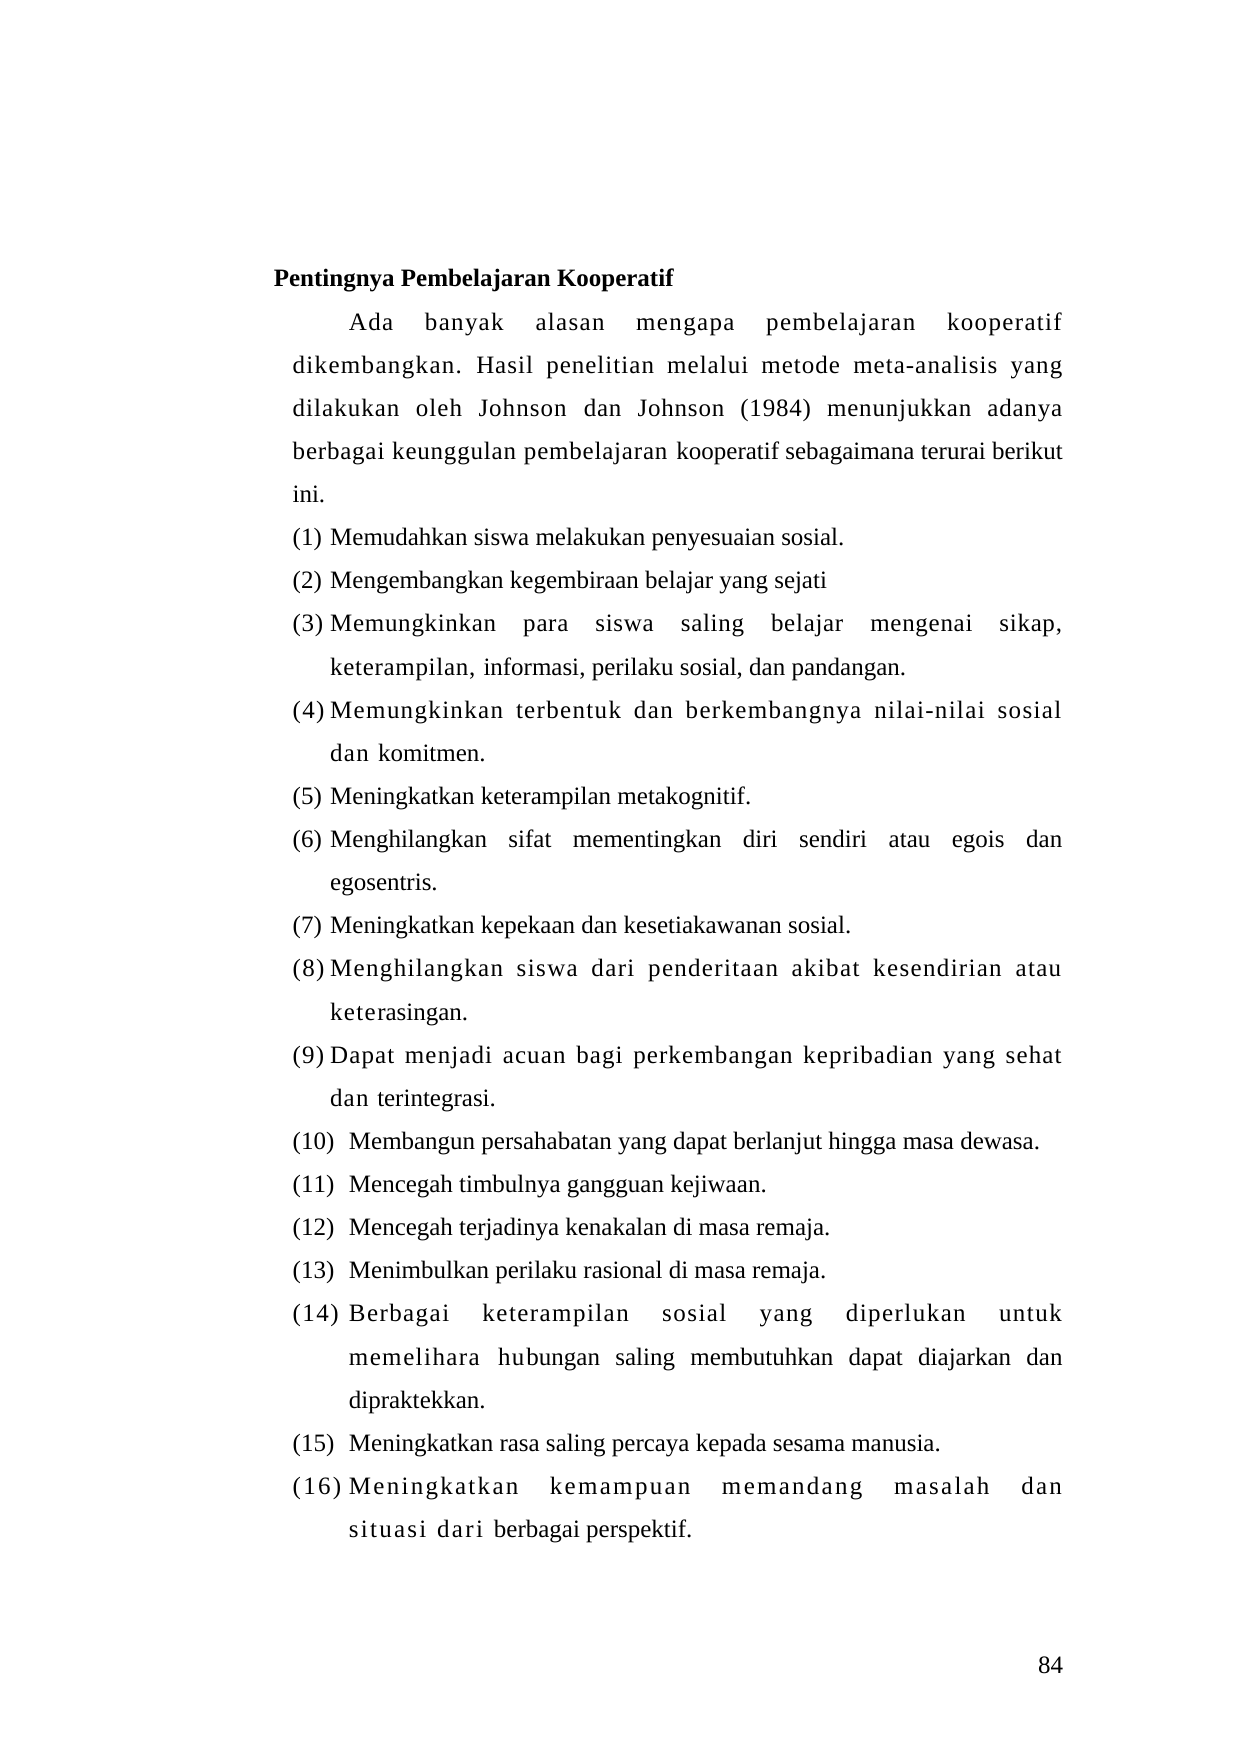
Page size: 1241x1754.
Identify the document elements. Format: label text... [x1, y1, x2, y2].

list Mencegah timbulnya gangguan kejiwaan. [292, 1169, 1063, 1198]
list Dapat menjadi acuan bagi perkembangan kepribadian yang sehat dan terintegrasi. [292, 1040, 1063, 1112]
list Membangun persahabatan yang dapat berlanjut hingga masa dewasa. [292, 1126, 1063, 1155]
list Menghilangkan sifat mementingkan diri sendiri atau egois dan egosentris. [292, 824, 1063, 896]
list Memudahkan siswa melakukan penyesuaian sosial. [292, 522, 1063, 551]
list Menghilangkan siswa dari penderitaan akibat kesendirian atau keterasingan. [292, 953, 1063, 1025]
list Meningkatkan kepekaan dan kesetiakawanan sosial. [292, 910, 1063, 939]
list Meningkatkan keterampilan metakognitif. [292, 781, 1063, 810]
list Pentingnya Pembelajaran Kooperatif [236, 263, 1063, 292]
text banyak alasan mengapa pembelajaran kooperatif dikembangkan. Hasil penelitian melalui metode meta-analisis yang dilakukan oleh Johnson dan Johnson (1984) menunjukkan adanya berbagai keunggulan pembelajaran kooperatif sebagaimana terurai berikut ini. [292, 307, 1063, 508]
list Menimbulkan perilaku rasional di masa remaja. [292, 1255, 1063, 1284]
list Mencegah terjadinya kenakalan di masa remaja. [292, 1212, 1063, 1241]
list Memungkinkan para siswa saling belajar mengenai sikap, keterampilan, informasi, perilaku sosial, dan pandangan. [292, 608, 1063, 680]
list Meningkatkan rasa saling percaya kepada sesama manusia. [292, 1428, 1063, 1457]
list Memungkinkan terbentuk dan berkembangnya nilai-nilai sosial dan komitmen. [292, 695, 1063, 767]
list Mengembangkan kegembiraan belajar yang sejati [292, 565, 1063, 594]
list Meningkatkan kemampuan memandang masalah dan situasi dari berbagai perspektif. [292, 1471, 1063, 1543]
list Berbagai keterampilan sosial yang diperlukan untuk memelihara hubungan saling membutuhkan dapat diajarkan dan dipraktekkan. [292, 1298, 1063, 1413]
